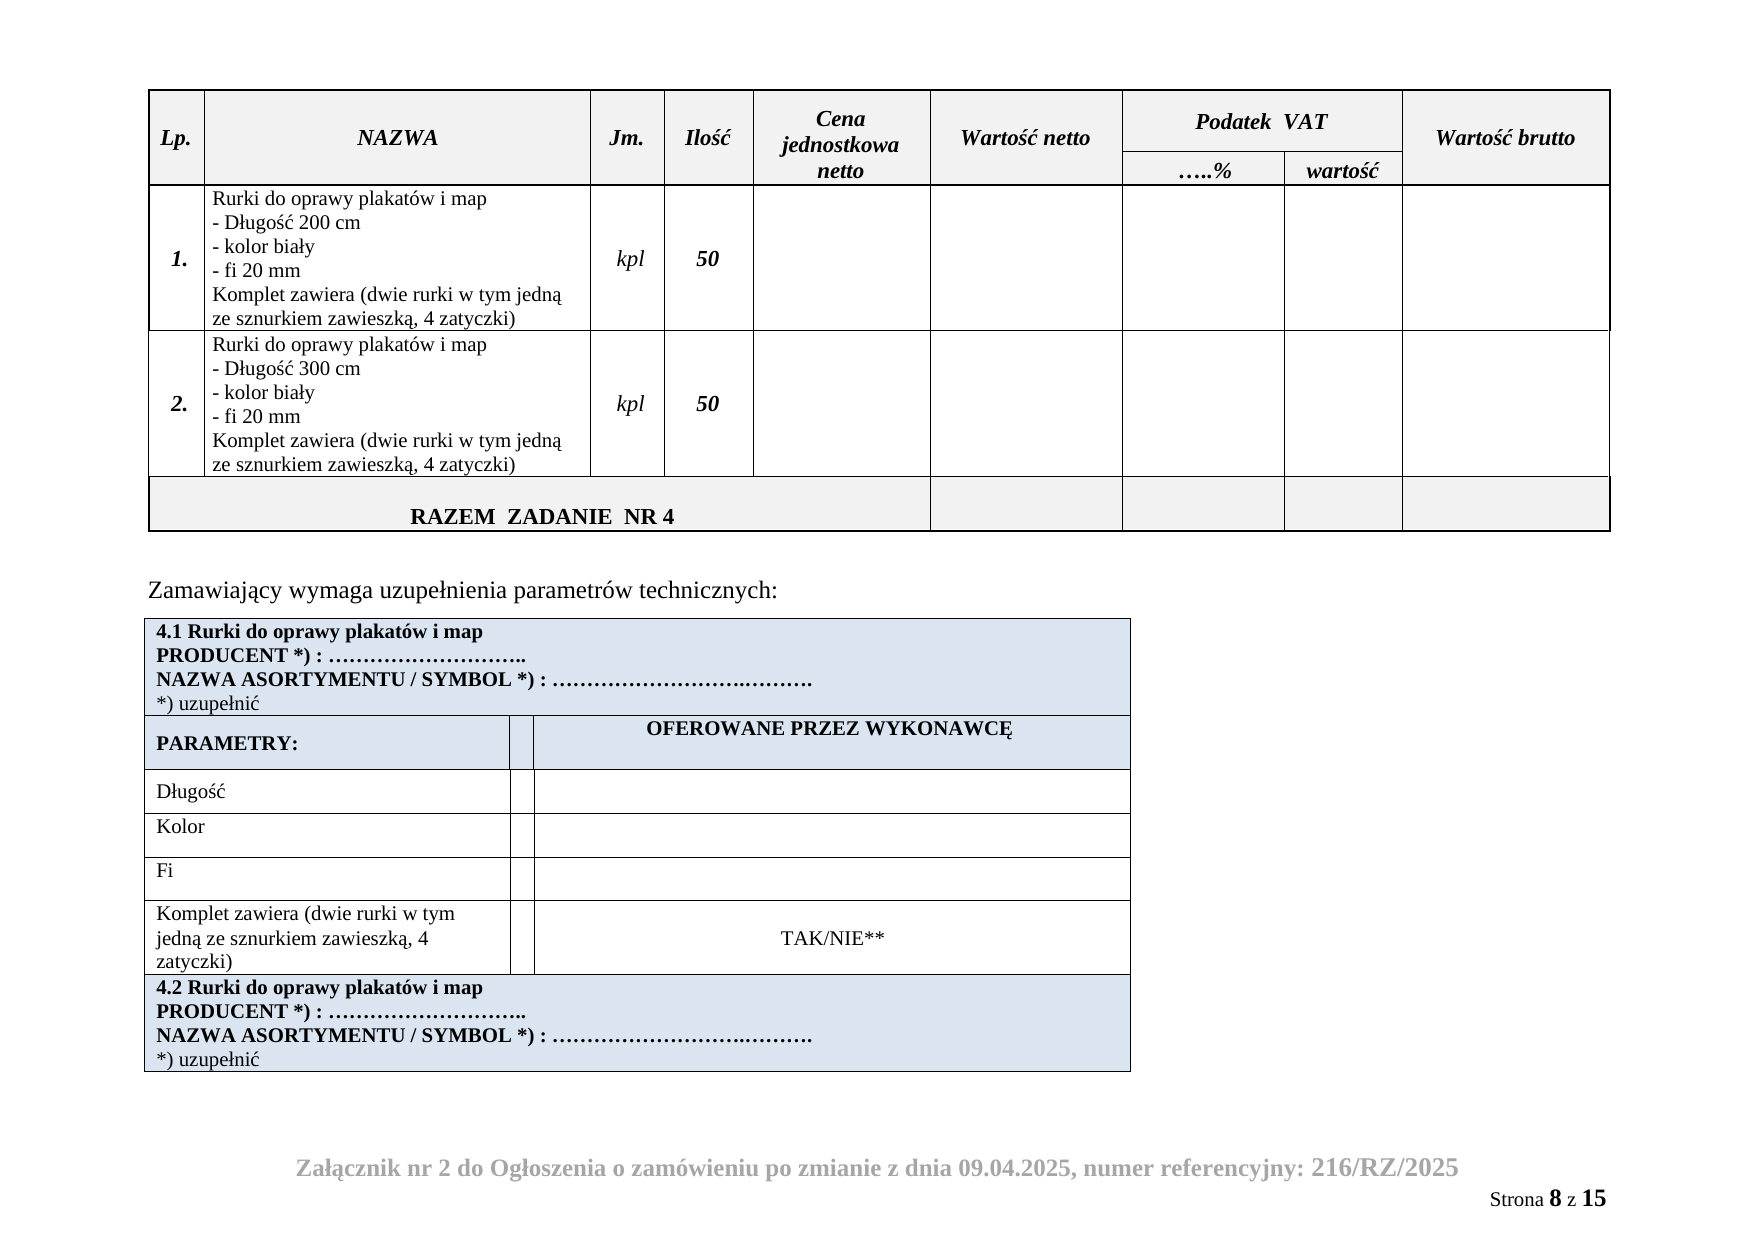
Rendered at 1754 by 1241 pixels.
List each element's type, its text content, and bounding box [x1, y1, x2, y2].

table_cell [511, 770, 534, 813]
table_cell RAZEM ZADANIE NR 4 [150, 477, 930, 529]
table_header 4.1 Rurki do oprawy plakatów i map PRODUCENT *) : ……………………….. NAZWA ASORTYMENTU / SYMBOL *) : ……………………….………. *) uzupełnić [145, 619, 1130, 715]
table_cell 1. [150, 186, 204, 330]
table_cell [535, 858, 1130, 900]
table_cell [511, 901, 534, 973]
table_cell [510, 716, 533, 769]
table_cell Kolor [145, 814, 510, 857]
table_cell 50 [665, 186, 753, 330]
table_cell Rurki do oprawy plakatów i map - Długość 200 cm - kolor biały - fi 20 mm Komplet zawiera (dwie rurki w tym jedną ze sznurkiem zawieszką, 4 zatyczki) [205, 186, 590, 330]
table_cell Fi [145, 858, 510, 900]
table_cell kpl [591, 186, 664, 330]
table_cell [754, 186, 930, 330]
text Zamawiający wymaga uzupełnienia parametrów technicznych: [148, 575, 1606, 603]
table_cell [931, 186, 1122, 330]
table_cell [931, 331, 1122, 476]
table_cell Rurki do oprawy plakatów i map - Długość 300 cm - kolor biały - fi 20 mm Komplet zawiera (dwie rurki w tym jedną ze sznurkiem zawieszką, 4 zatyczki) [205, 331, 590, 476]
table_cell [145, 901, 510, 973]
table_header Wartość brutto [1403, 91, 1609, 184]
table_cell [1285, 477, 1402, 529]
table_cell [535, 770, 1130, 813]
table_cell 4.2 Rurki do oprawy plakatów i map PRODUCENT *) : ……………………….. NAZWA ASORTYMENTU / SYMBOL *) : ……………………….………. *) uzupełnić [145, 975, 1130, 1071]
table_cell …..% [1123, 152, 1284, 184]
table_header NAZWA [205, 91, 590, 184]
table_header Cena jednostkowa netto [754, 91, 930, 184]
table_cell [1403, 476, 1609, 529]
table_cell [1285, 331, 1402, 476]
table_cell Długość [145, 770, 510, 813]
table_cell OFEROWANE PRZEZ WYKONAWCĘ [534, 716, 1130, 769]
table_cell [1123, 331, 1284, 476]
table_cell [1123, 186, 1284, 330]
table_header Ilość [665, 91, 753, 184]
table_cell [511, 858, 534, 900]
table_header Wartość netto [931, 91, 1122, 184]
table_header Podatek VAT [1123, 91, 1402, 151]
table_cell PARAMETRY: [145, 716, 509, 769]
table_cell [535, 814, 1130, 857]
table_cell [1123, 477, 1284, 529]
table_cell TAK/NIE** [535, 901, 1130, 973]
table_cell [754, 331, 930, 476]
table_cell 2. [149, 331, 204, 476]
table_cell kpl [591, 331, 664, 476]
table_cell [511, 814, 534, 857]
table_cell [1403, 186, 1609, 330]
table_header Lp. [150, 91, 204, 184]
table_cell [931, 477, 1122, 529]
table_cell [1403, 330, 1609, 476]
table_cell 50 [665, 331, 753, 476]
table_header Jm. [591, 91, 664, 184]
table_cell [1285, 186, 1402, 330]
table_cell wartość [1285, 152, 1402, 184]
